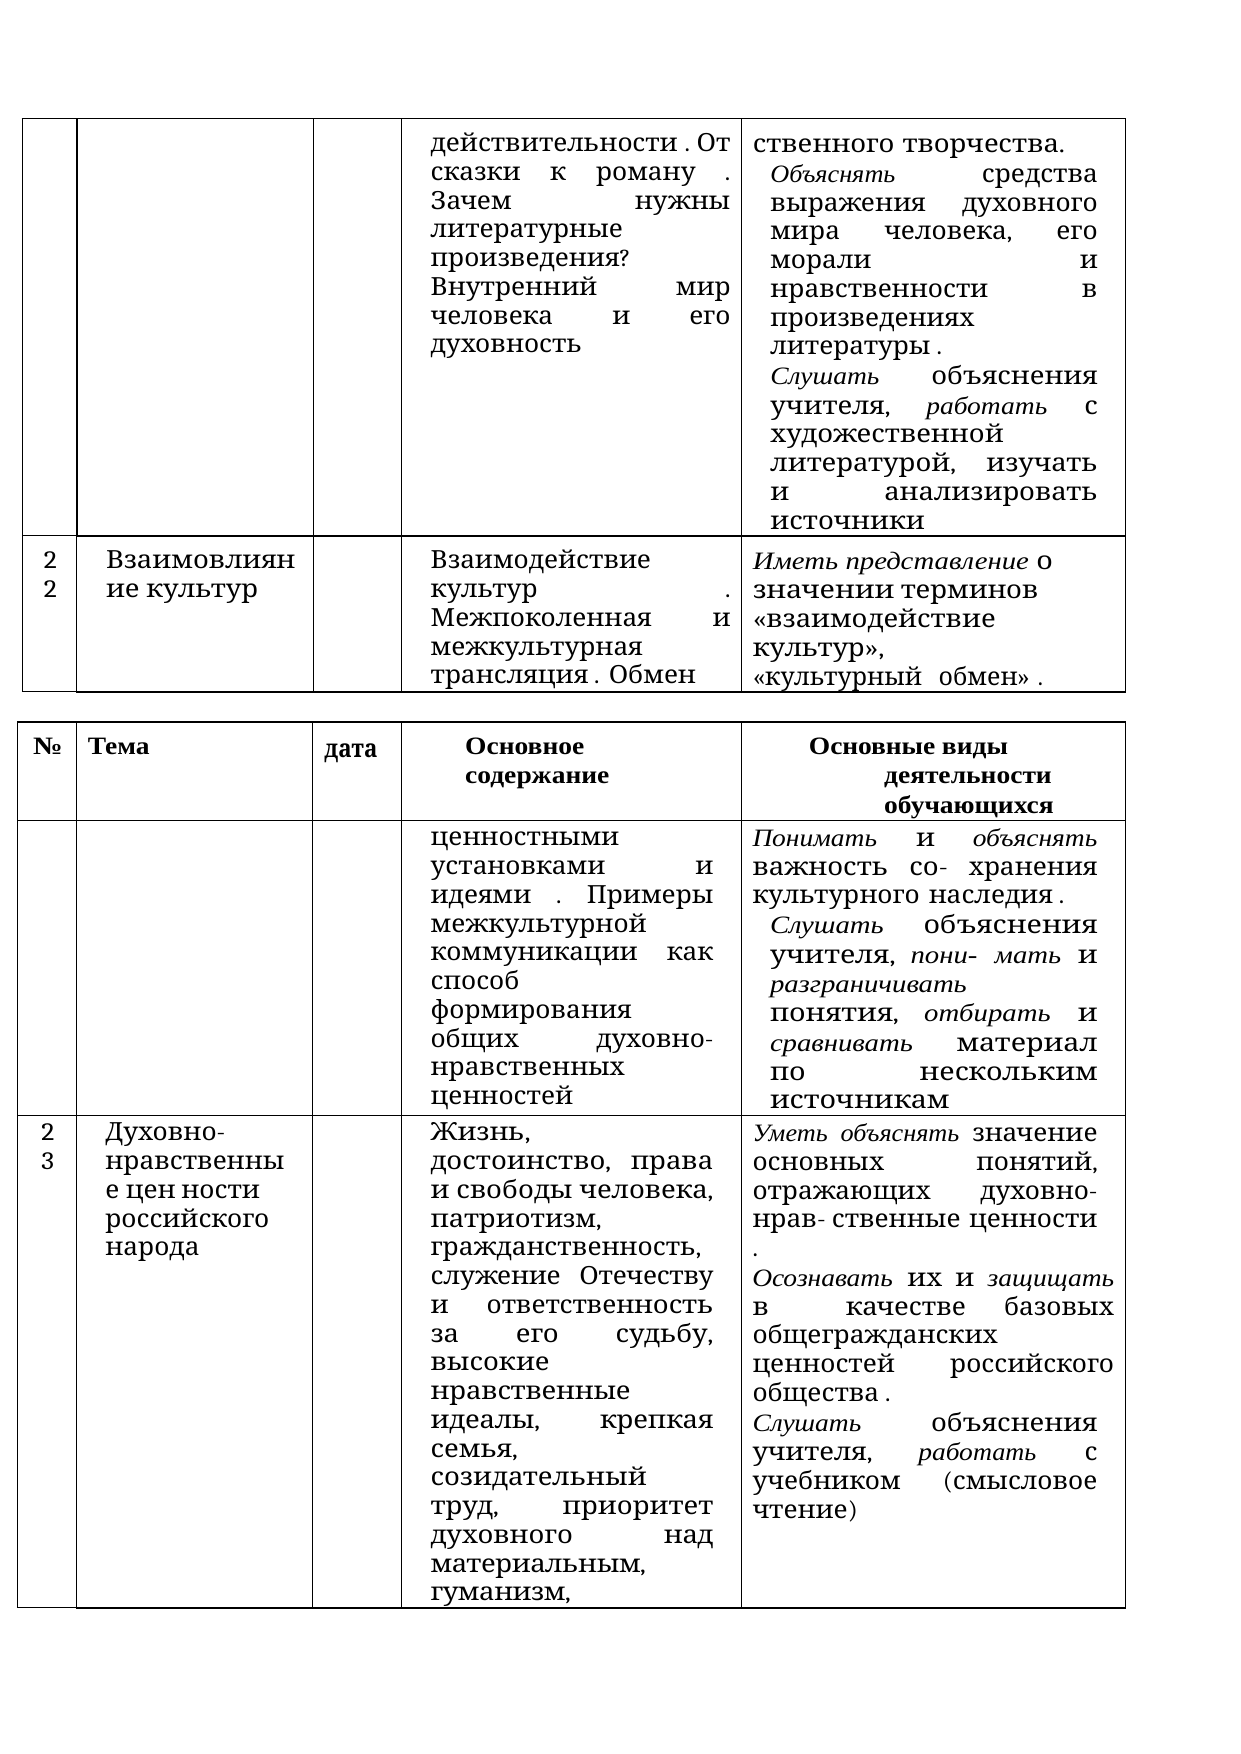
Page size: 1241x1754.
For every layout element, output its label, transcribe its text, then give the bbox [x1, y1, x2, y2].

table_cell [77, 1116, 312, 1607]
table_header Тема [77, 723, 312, 820]
table_cell [18, 821, 76, 1115]
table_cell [402, 1116, 741, 1607]
table_cell 22 [23, 536, 76, 691]
table_cell 23 [18, 1116, 76, 1607]
table_cell Взаимодействие культур . Межпоколенная и межкультурная трансляция . Обмен [402, 537, 741, 691]
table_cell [742, 119, 1125, 535]
table_cell [313, 1116, 401, 1607]
table_header дата [313, 723, 401, 820]
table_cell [78, 119, 313, 535]
table_cell [314, 119, 401, 535]
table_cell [742, 1116, 1125, 1607]
table_cell Понимать и объяснять важность со- хранения культурного наследия . Слушать объяснения учителя, пони- мать и разграничивать понятия, отбирать и сравнивать материал по нескольким источникам [742, 821, 1125, 1115]
table_cell [77, 821, 312, 1115]
table_cell [313, 821, 401, 1115]
table_header Основные виды деятельности обучающихся [742, 723, 1125, 820]
table_cell Иметь представление о значении терминов «взаимодействие культур», «культурный обмен» . [742, 537, 1125, 691]
table_cell 21 [23, 119, 76, 535]
table_header Основное содержание [402, 723, 741, 820]
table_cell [402, 119, 741, 535]
table_header № [18, 723, 76, 820]
table_cell ценностными установками и идеями . Примеры межкультурной коммуникации как способ формирования общих духовно-нравственных ценностей [402, 821, 741, 1115]
table_cell [314, 537, 401, 691]
table_cell Взаимовлияние культур [77, 537, 313, 691]
